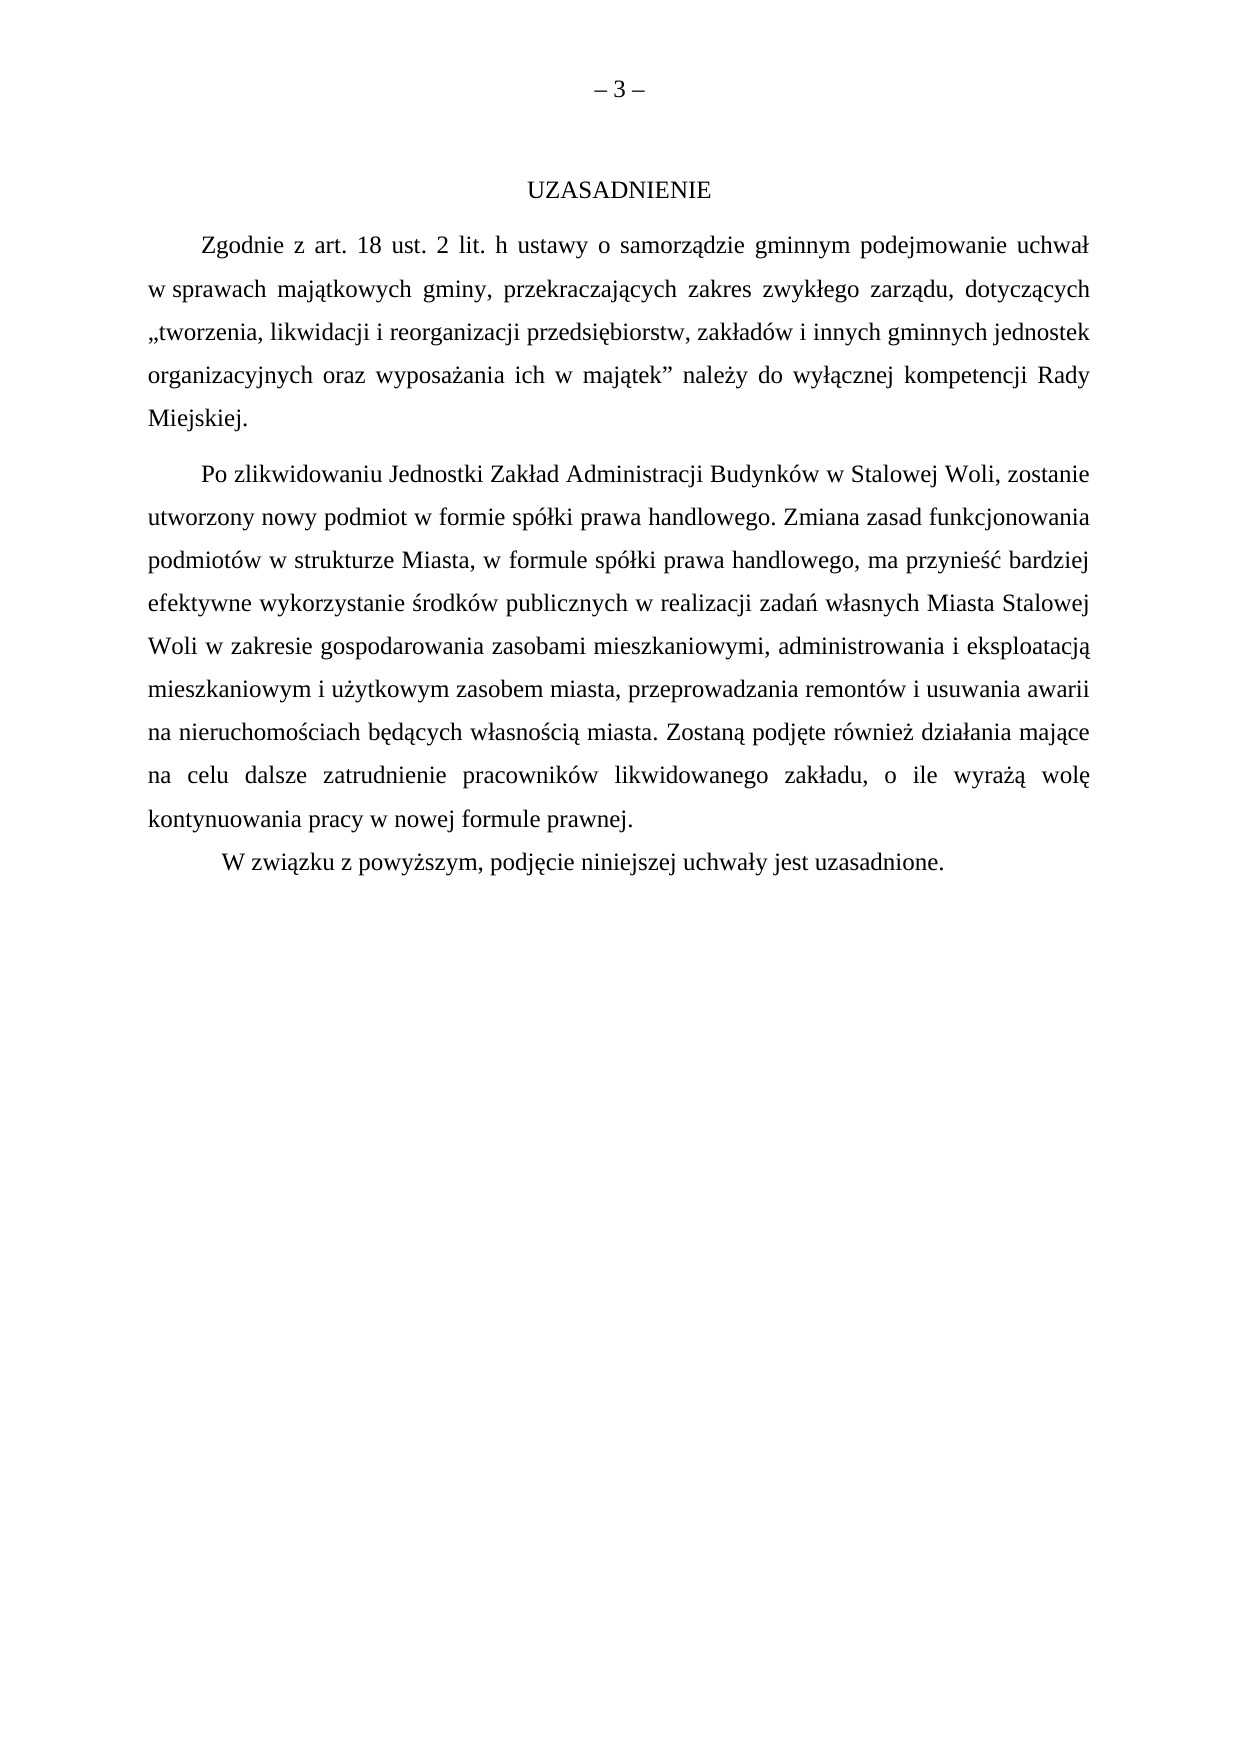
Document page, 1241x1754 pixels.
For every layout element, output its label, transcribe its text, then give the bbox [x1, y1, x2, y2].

text W związku z powyższym, podjęcie niniejszej uchwały jest uzasadnione. [148, 847, 1091, 876]
text UZASADNIENIE [148, 175, 1091, 204]
text Po zlikwidowaniu Jednostki Zakład Administracji Budynków w Stalowej Woli, zostanie utworzony nowy podmiot w formie spółki prawa handlowego. Zmiana zasad funkcjonowania podmiotów w strukturze Miasta, w formule spółki prawa handlowego, ma przynieść bardziej efektywne wykorzystanie środków publicznych w realizacji zadań własnych Miasta Stalowej Woli w zakresie gospodarowania zasobami mieszkaniowymi, administrowania i eksploatacją mieszkaniowym i użytkowym zasobem miasta, przeprowadzania remontów i usuwania awarii na nieruchomościach będących własnością miasta. Zostaną podjęte również działania mające na celu dalsze zatrudnienie pracowników likwidowanego zakładu, o ile wyrażą wolę kontynuowania pracy w nowej formule prawnej. [148, 459, 1091, 832]
text Zgodnie z art. 18 ust. 2 lit. h ustawy o samorządzie gminnym podejmowanie uchwał w sprawach majątkowych gminy, przekraczających zakres zwykłego zarządu, dotyczących „tworzenia, likwidacji i reorganizacji przedsiębiorstw, zakładów i innych gminnych jednostek organizacyjnych oraz wyposażania ich w majątek” należy do wyłącznej kompetencji Rady Miejskiej. [148, 231, 1091, 432]
